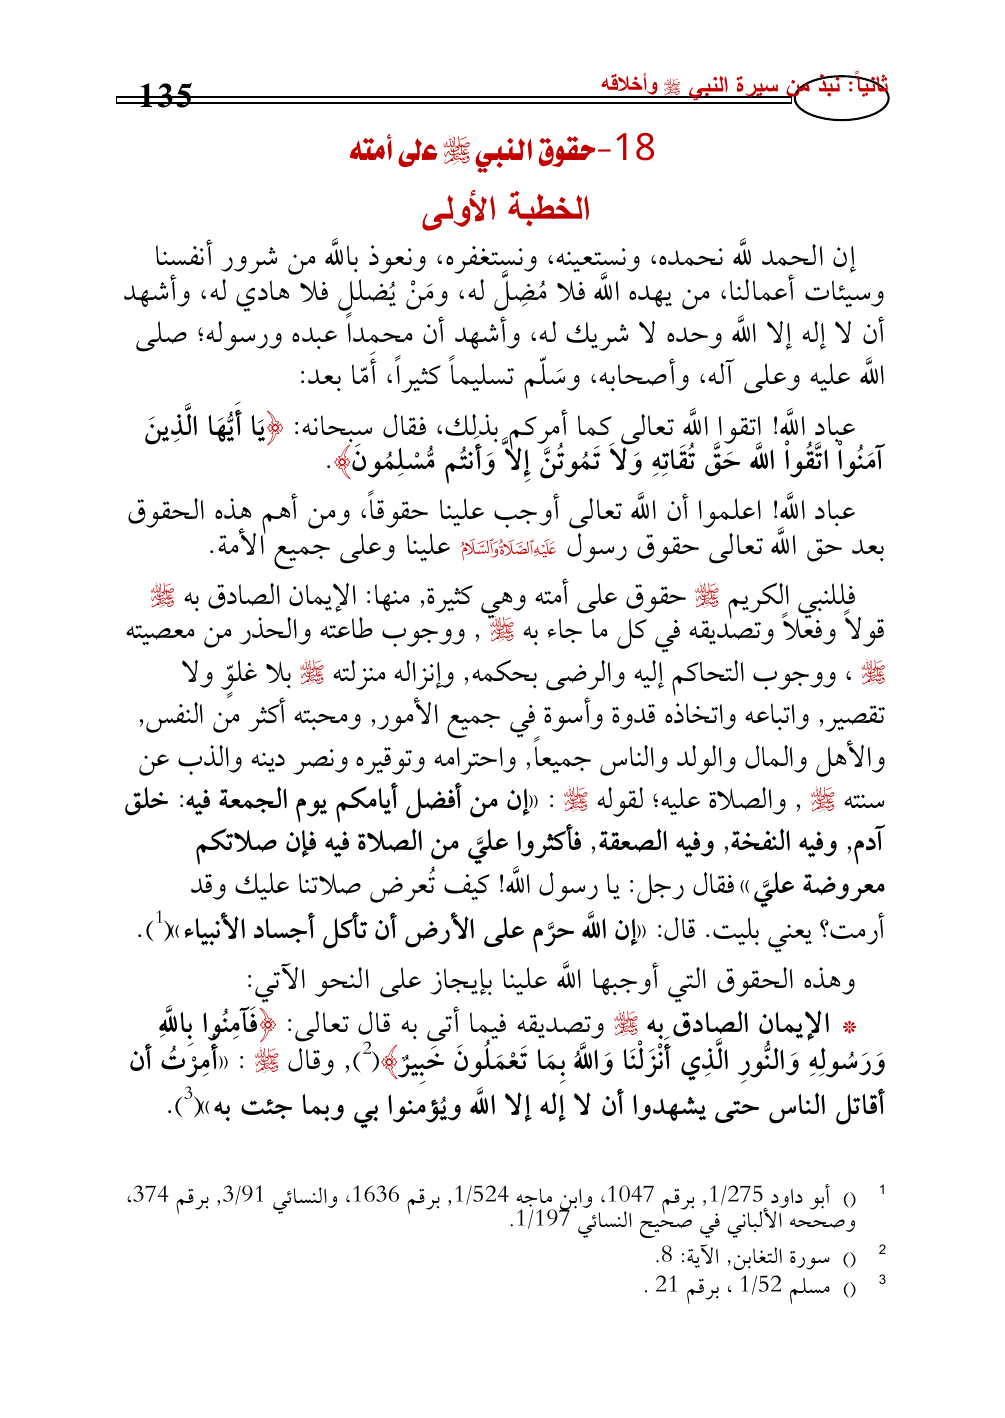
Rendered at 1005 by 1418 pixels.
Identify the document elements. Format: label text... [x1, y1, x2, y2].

text عباد اللَّه! اعلموا أن اللَّه تعالى أوجب علينا حقوقاً، ومن أهم هذه الحقوق بعد حق اللَّه تعالى حقوق رسول ♥ علينا وعلى جميع الأمة. [118, 486, 886, 571]
text فللنبي الكريم حقوق على أمته وهي كثيرة, منها: الإيمان الصادق به قولاً وفعلاً وتصديقه في كل ما جاء به , ووجوب طاعته والحذر من معصيته ، ووجوب التحاكم إليه والرضى بحكمه, وإنزاله منزلته بلا غلوٍّ ولا تقصير, واتباعه واتخاذه قدوة وأسوة في جميع الأمور, ومحبته أكثر من النفس, والأهل والمال والولد والناس جميعاً, واحترامه وتوقيره ونصر دينه والذب عن سنته , والصلاة عليه؛ لقوله : «إن من أفضل أيامكم يوم الجمعة فيه: خلق آدم, وفيه النفخة, وفيه الصعقة, فأكثروا عليَّ من الصلاة فيه فإن صلاتكم معروضة عليَّ» فقال رجل: يا رسول اللَّه! كيف تُعرض صلاتنا عليك وقد أرمت؟ يعني بليت. قال: «إن اللَّه حرَّم على الأرض أن تأكل أجساد الأنبياء»(). [118, 571, 886, 955]
text إن الحمد للَّه نحمده، ونستعينه، ونستغفره، ونعوذ باللَّه من شرور أنفسنا وسيئات أعمالنا، من يهده اللَّه فلا مُضِلَّ له، ومَنْ يُضلل فلا هادي له، وأشهد أن لا إله إلا اللَّه وحده لا شريك له، وأشهد أن محمداً عبده ورسوله؛ صلى اللَّه عليه وعلى آله، وأصحابه، وسَلّم تسليماً كثيراً، أَمّا بعد: [118, 232, 886, 401]
text عباد اللَّه! اتقوا اللَّه تعالى كما أمركم بذلك، فقال سبحانه: ﴿يَا أَيُّهَا الَّذِينَ آمَنُواْ اتَّقُواْ اللَّه حَقَّ تُقَاتِهِ وَلاَ تَمُوتُنَّ إِلاَّ وَأَنتُم مُّسْلِمُونَ﴾. [118, 401, 886, 486]
text 18-حقوق النبي على أمته [118, 124, 886, 182]
text الخطبة الأولى [118, 182, 886, 232]
text * الإيمان الصادق به وتصديقه فيما أتى به قال تعالى: ﴿فَآمِنُوا بِاللَّهِ وَرَسُولِهِ وَالنُّورِ الَّذِي أَنْزَلْنَا وَاللَّهُ بِمَا تَعْمَلُونَ خَبِيرٌ﴾(), وقال : «أُمِرْتُ أن أقاتل الناس حتى يشهدوا أن لا إله إلا اللَّه ويُؤمنوا بي وبما جئت به»(). [118, 997, 886, 1131]
text وهذه الحقوق التي أوجبها اللَّه علينا بإيجاز على النحو الآتي: [118, 955, 886, 997]
